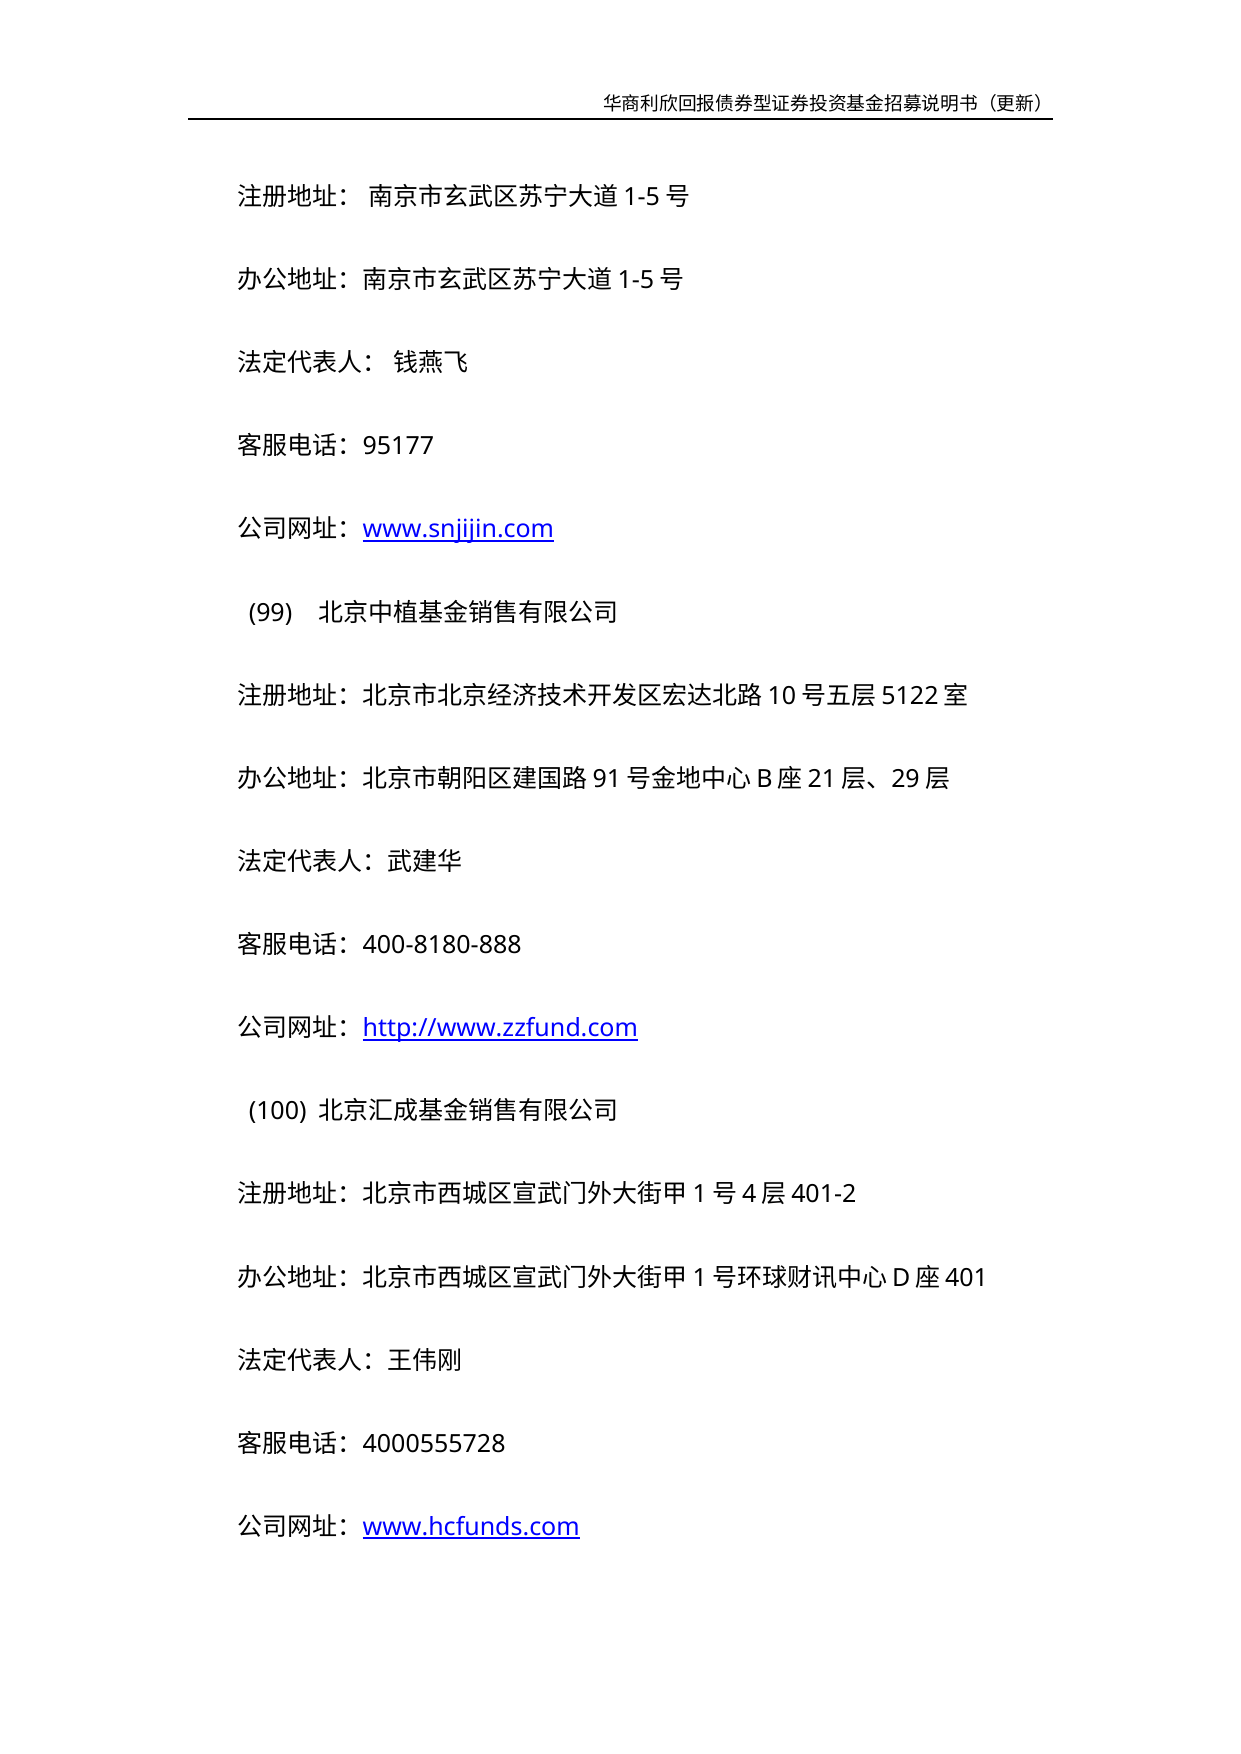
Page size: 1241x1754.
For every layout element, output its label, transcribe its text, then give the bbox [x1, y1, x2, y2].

text 法定代表人：武建华 [187, 827, 1053, 892]
list 北京汇成基金销售有限公司 [198, 1076, 1053, 1141]
list 北京中植基金销售有限公司 [198, 578, 1053, 643]
text 法定代表人： 钱燕飞 [187, 328, 1053, 393]
text 公司网址：http://www.zzfund.com [187, 993, 1053, 1058]
text 注册地址： 南京市玄武区苏宁大道1-5号 [187, 162, 1053, 227]
text 公司网址：www.snjijin.com [187, 494, 1053, 559]
text 法定代表人：王伟刚 [187, 1326, 1053, 1391]
text 办公地址：北京市西城区宣武门外大街甲1号环球财讯中心D座401 [187, 1243, 1053, 1308]
text 办公地址：北京市朝阳区建国路91号金地中心B座21层、29层 [187, 744, 1053, 809]
text 办公地址：南京市玄武区苏宁大道1-5号 [187, 245, 1053, 310]
text 注册地址：北京市西城区宣武门外大街甲1号4层401-2 [187, 1159, 1053, 1224]
text 客服电话：4000555728 [187, 1409, 1053, 1474]
text 注册地址：北京市北京经济技术开发区宏达北路10号五层5122室 [187, 661, 1053, 726]
text 客服电话：400-8180-888 [187, 910, 1053, 975]
text 公司网址：www.hcfunds.com [187, 1492, 1053, 1557]
text 客服电话：95177 [187, 411, 1053, 476]
